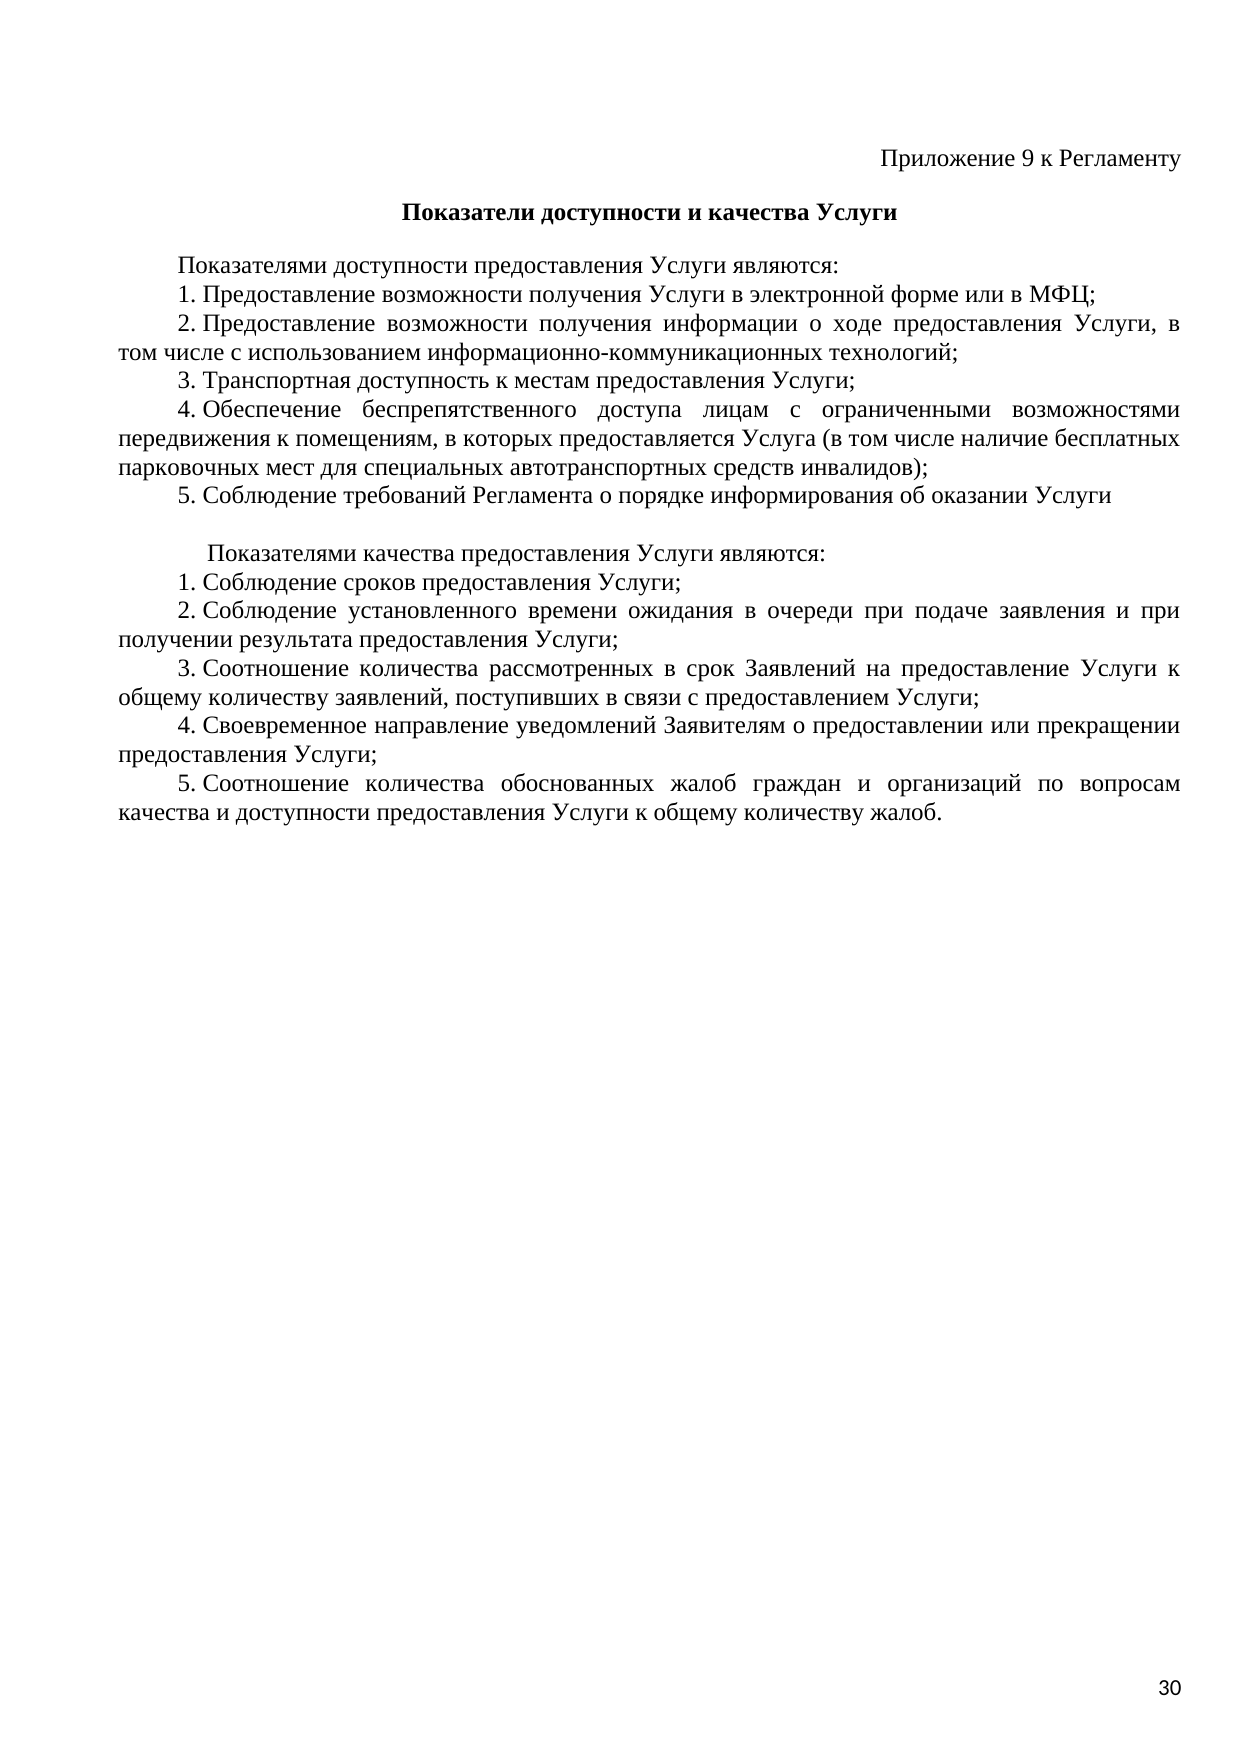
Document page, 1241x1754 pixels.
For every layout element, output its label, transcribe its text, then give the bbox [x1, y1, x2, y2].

list 3. Транспортная доступность к местам предоставления Услуги; [177, 366, 1181, 394]
text Показателями доступности предоставления Услуги являются: [118, 251, 1181, 279]
text Показатели доступности и качества Услуги [118, 197, 1181, 226]
list 1. Соблюдение сроков предоставления Услуги; [156, 567, 1181, 596]
list 1. Предоставление возможности получения Услуги в электронной форме или в МФЦ; [156, 279, 1181, 308]
text Показателями качества предоставления Услуги являются: [118, 538, 1181, 567]
list 4. Своевременное направление уведомлений Заявителям о предоставлении или прекращении предоставления Услуги; [118, 711, 1181, 768]
list 2. Предоставление возможности получения информации о ходе предоставления Услуги, в том числе с использованием информационно-коммуникационных технологий; [118, 308, 1181, 366]
text Приложение 9 к Регламенту [118, 143, 1181, 172]
list 5. Соотношение количества обоснованных жалоб граждан и организаций по вопросам качества и доступности предоставления Услуги к общему количеству жалоб. [118, 768, 1181, 826]
list 5. Соблюдение требований Регламента о порядке информирования об оказании Услуги [156, 481, 1181, 509]
list 4. Обеспечение беспрепятственного доступа лицам с ограниченными возможностями передвижения к помещениям, в которых предоставляется Услуга (в том числе наличие бесплатных парковочных мест для специальных автотранспортных средств инвалидов); [118, 394, 1181, 481]
list 3. Соотношение количества рассмотренных в срок Заявлений на предоставление Услуги к общему количеству заявлений, поступивших в связи с предоставлением Услуги; [118, 653, 1181, 711]
list 2. Соблюдение установленного времени ожидания в очереди при подаче заявления и при получении результата предоставления Услуги; [118, 596, 1181, 653]
